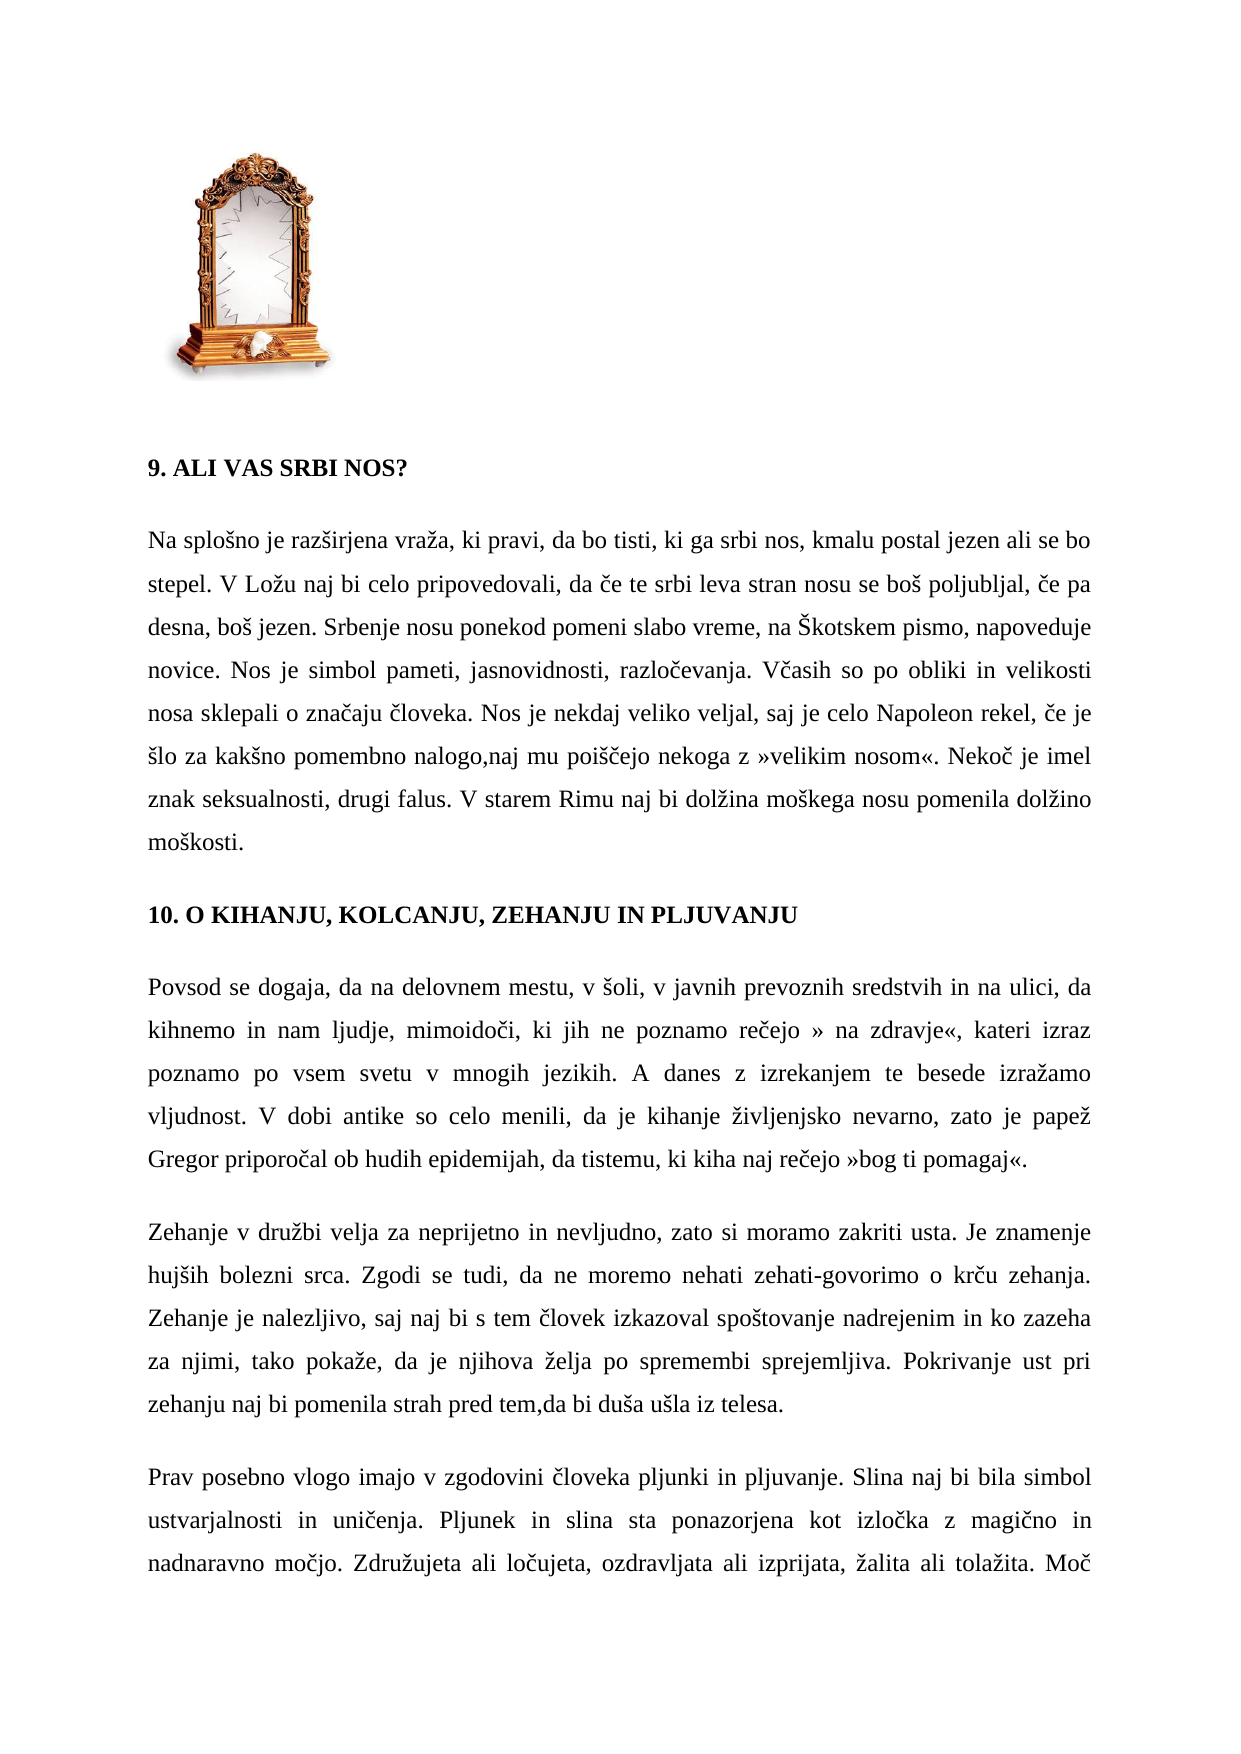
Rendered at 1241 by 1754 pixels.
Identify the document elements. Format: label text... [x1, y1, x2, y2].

text Na splošno je razširjena vraža, ki pravi, da bo tisti, ki ga srbi nos, kmalu postal jezen ali se bo stepel. V Ložu naj bi celo pripovedovali, da če te srbi leva stran nosu se boš poljubljal, če pa desna, boš jezen. Srbenje nosu ponekod pomeni slabo vreme, na Škotskem pismo, napoveduje novice. Nos je simbol pameti, jasnovidnosti, razločevanja. Včasih so po obliki in velikosti nosa sklepali o značaju človeka. Nos je nekdaj veliko veljal, saj je celo Napoleon rekel, če je šlo za kakšno pomembno nalogo,naj mu poiščejo nekoga z »velikim nosom«. Nekoč je imel znak seksualnosti, drugi falus. V starem Rimu naj bi dolžina moškega nosu pomenila dolžino moškosti. [148, 526, 1093, 856]
text 10. O KIHANJU, KOLCANJU, ZEHANJU IN PLJUVANJU [148, 900, 1093, 928]
picture [147, 147, 354, 381]
text 9. ALI VAS SRBI NOS? [148, 453, 1093, 482]
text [148, 1462, 1093, 1577]
text Povsod se dogaja, da na delovnem mestu, v šoli, v javnih prevoznih sredstvih in na ulici, da kihnemo in nam ljudje, mimoidoči, ki jih ne poznamo rečejo » na zdravje«, kateri izraz poznamo po vsem svetu v mnogih jezikih. A danes z izrekanjem te besede izražamo vljudnost. V dobi antike so celo menili, da je kihanje življenjsko nevarno, zato je papež Gregor priporočal ob hudih epidemijah, da tistemu, ki kiha naj rečejo »bog ti pomagaj«. [148, 972, 1093, 1173]
text Zehanje v družbi velja za neprijetno in nevljudno, zato si moramo zakriti usta. Je znamenje hujših bolezni srca. Zgodi se tudi, da ne moremo nehati zehati-govorimo o krču zehanja. Zehanje je nalezljivo, saj naj bi s tem človek izkazoval spoštovanje nadrejenim in ko zazeha za njimi, tako pokaže, da je njihova želja po spremembi sprejemljiva. Pokrivanje ust pri zehanju naj bi pomenila strah pred tem,da bi duša ušla iz telesa. [148, 1217, 1093, 1418]
